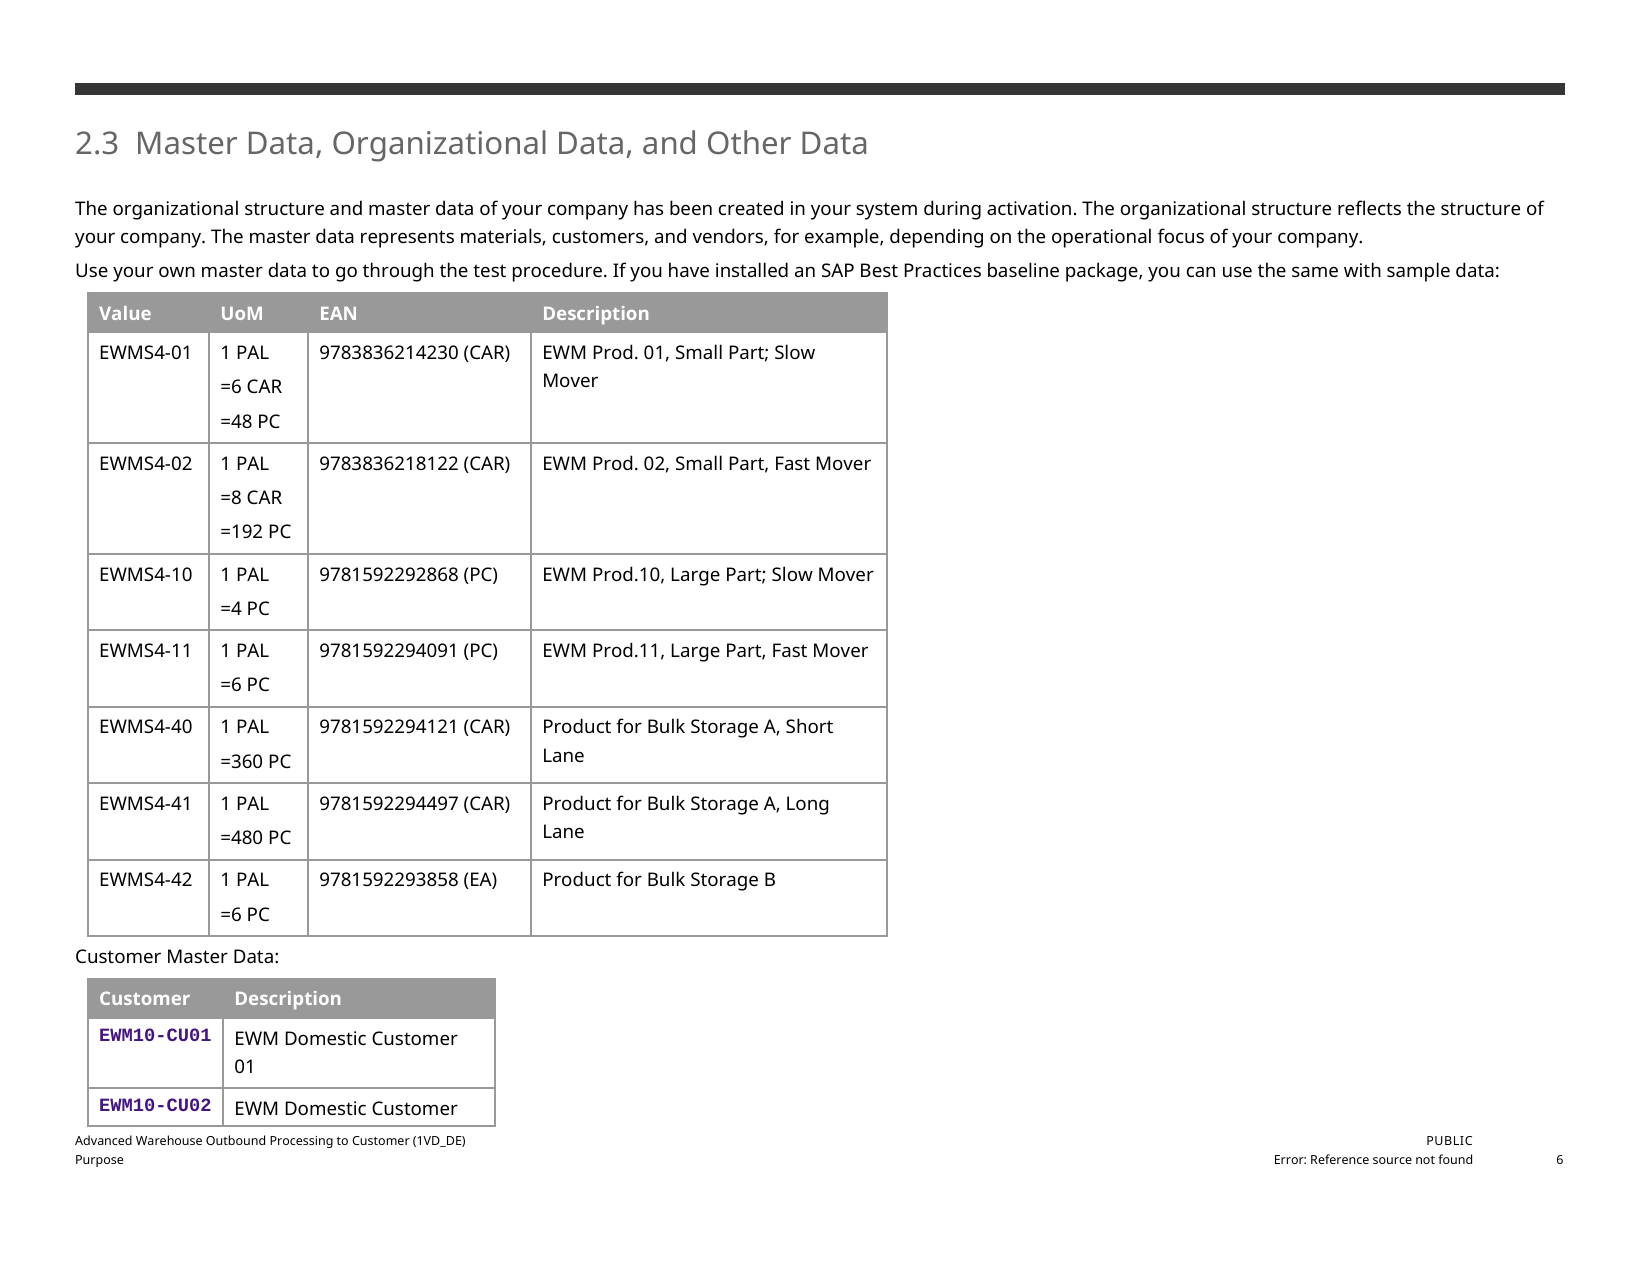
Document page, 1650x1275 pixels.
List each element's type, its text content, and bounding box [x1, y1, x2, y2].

table_cell EWMS4-10 [89, 555, 208, 629]
table_cell EWM Prod.10, Large Part; Slow Mover [532, 555, 886, 629]
table_cell 1 PAL =480 PC [210, 784, 307, 858]
table_cell 9783836218122 (CAR) [309, 444, 530, 553]
table_header Value [89, 294, 208, 331]
table_cell Product for Bulk Storage B [532, 861, 886, 935]
table_cell Product for Bulk Storage A, Short Lane [532, 708, 886, 782]
table_cell 9781592294091 (PC) [309, 631, 530, 706]
table_cell 9781592294121 (CAR) [309, 708, 530, 782]
table_cell EWMS4-11 [89, 631, 208, 706]
table_header EAN [309, 294, 530, 331]
table_cell EWM10-CU02 [89, 1089, 222, 1125]
table_cell 1 PAL =6 PC [210, 861, 307, 935]
text Use your own master data to go through the test procedure. If you have installed an SAP Best Practices baseline package, you can use the same with sample data: [75, 257, 1565, 283]
text The organizational structure and master data of your company has been created in your system during activation. The organizational structure reflects the structure of your company. The master data represents materials, customers, and vendors, for example, depending on the operational focus of your company. [75, 195, 1565, 248]
table_cell EWMS4-41 [89, 784, 208, 858]
table_cell EWMS4-02 [89, 444, 208, 553]
table_cell EWMS4-42 [89, 861, 208, 935]
table_header Description [532, 294, 886, 331]
table_cell EWM Domestic Customer 01 [224, 1019, 494, 1087]
table_cell 9781592294497 (CAR) [309, 784, 530, 858]
table_cell Product for Bulk Storage A, Long Lane [532, 784, 886, 858]
table_header Description [224, 980, 494, 1017]
table_cell 9783836214230 (CAR) [309, 333, 530, 442]
subtitle Master Data, Organizational Data, and Other Data [75, 124, 1565, 162]
table_cell 9781592292868 (PC) [309, 555, 530, 629]
table_cell EWMS4-01 [89, 333, 208, 442]
table_cell EWMS4-40 [89, 708, 208, 782]
table_cell EWM Prod.11, Large Part, Fast Mover [532, 631, 886, 706]
table_cell EWM Prod. 02, Small Part, Fast Mover [532, 444, 886, 553]
table_cell 1 PAL =6 CAR =48 PC [210, 333, 307, 442]
table_header UoM [210, 294, 307, 331]
text Customer Master Data: [75, 943, 1565, 969]
table_cell 9781592293858 (EA) [309, 861, 530, 935]
table_cell EWM Prod. 01, Small Part; Slow Mover [532, 333, 886, 442]
table_cell 1 PAL =360 PC [210, 708, 307, 782]
table_cell EWM Domestic Customer 02 [224, 1089, 494, 1125]
table_header Customer [89, 980, 222, 1017]
table_cell 1 PAL =8 CAR =192 PC [210, 444, 307, 553]
table_cell EWM10-CU01 [89, 1019, 222, 1087]
table_cell 1 PAL =6 PC [210, 631, 307, 706]
table_cell 1 PAL =4 PC [210, 555, 307, 629]
